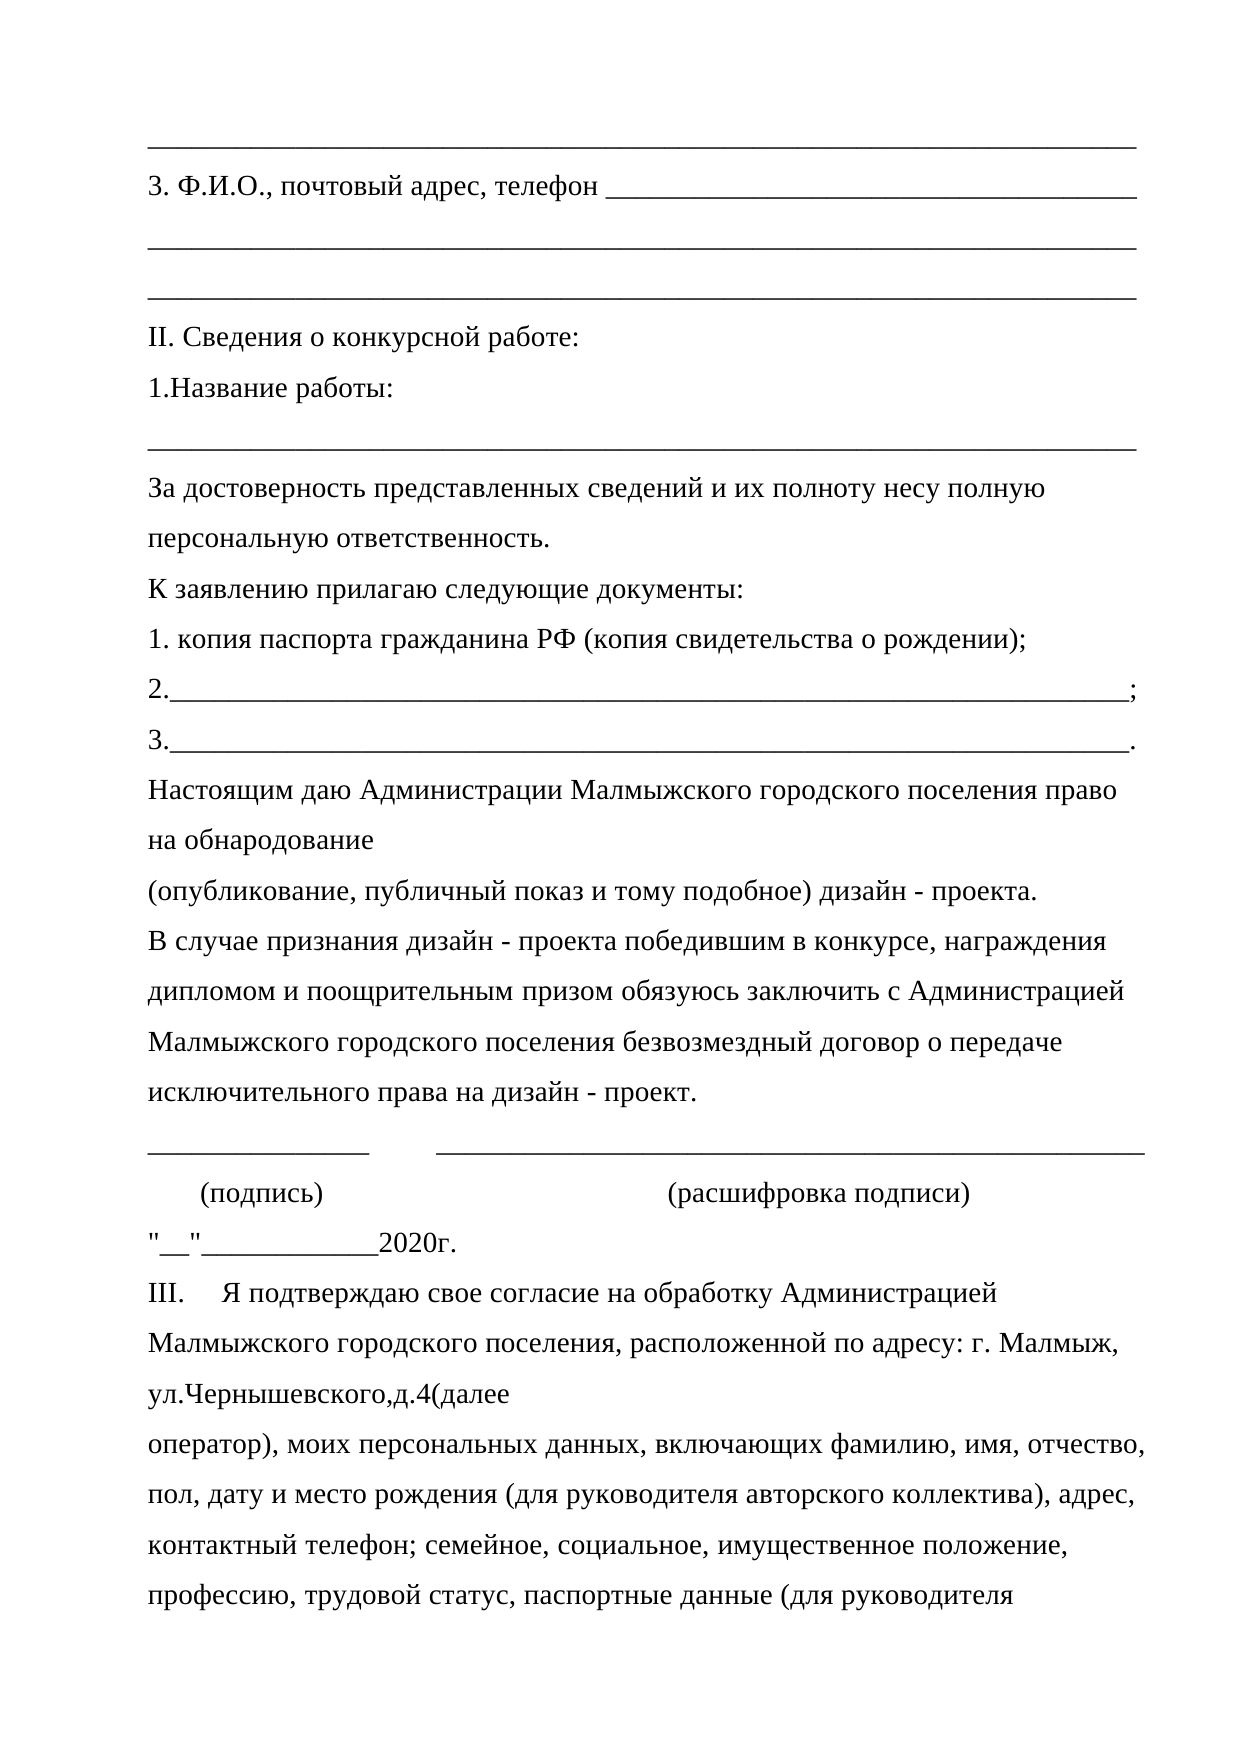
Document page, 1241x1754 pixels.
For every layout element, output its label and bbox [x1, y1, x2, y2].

text [148, 118, 1152, 1611]
